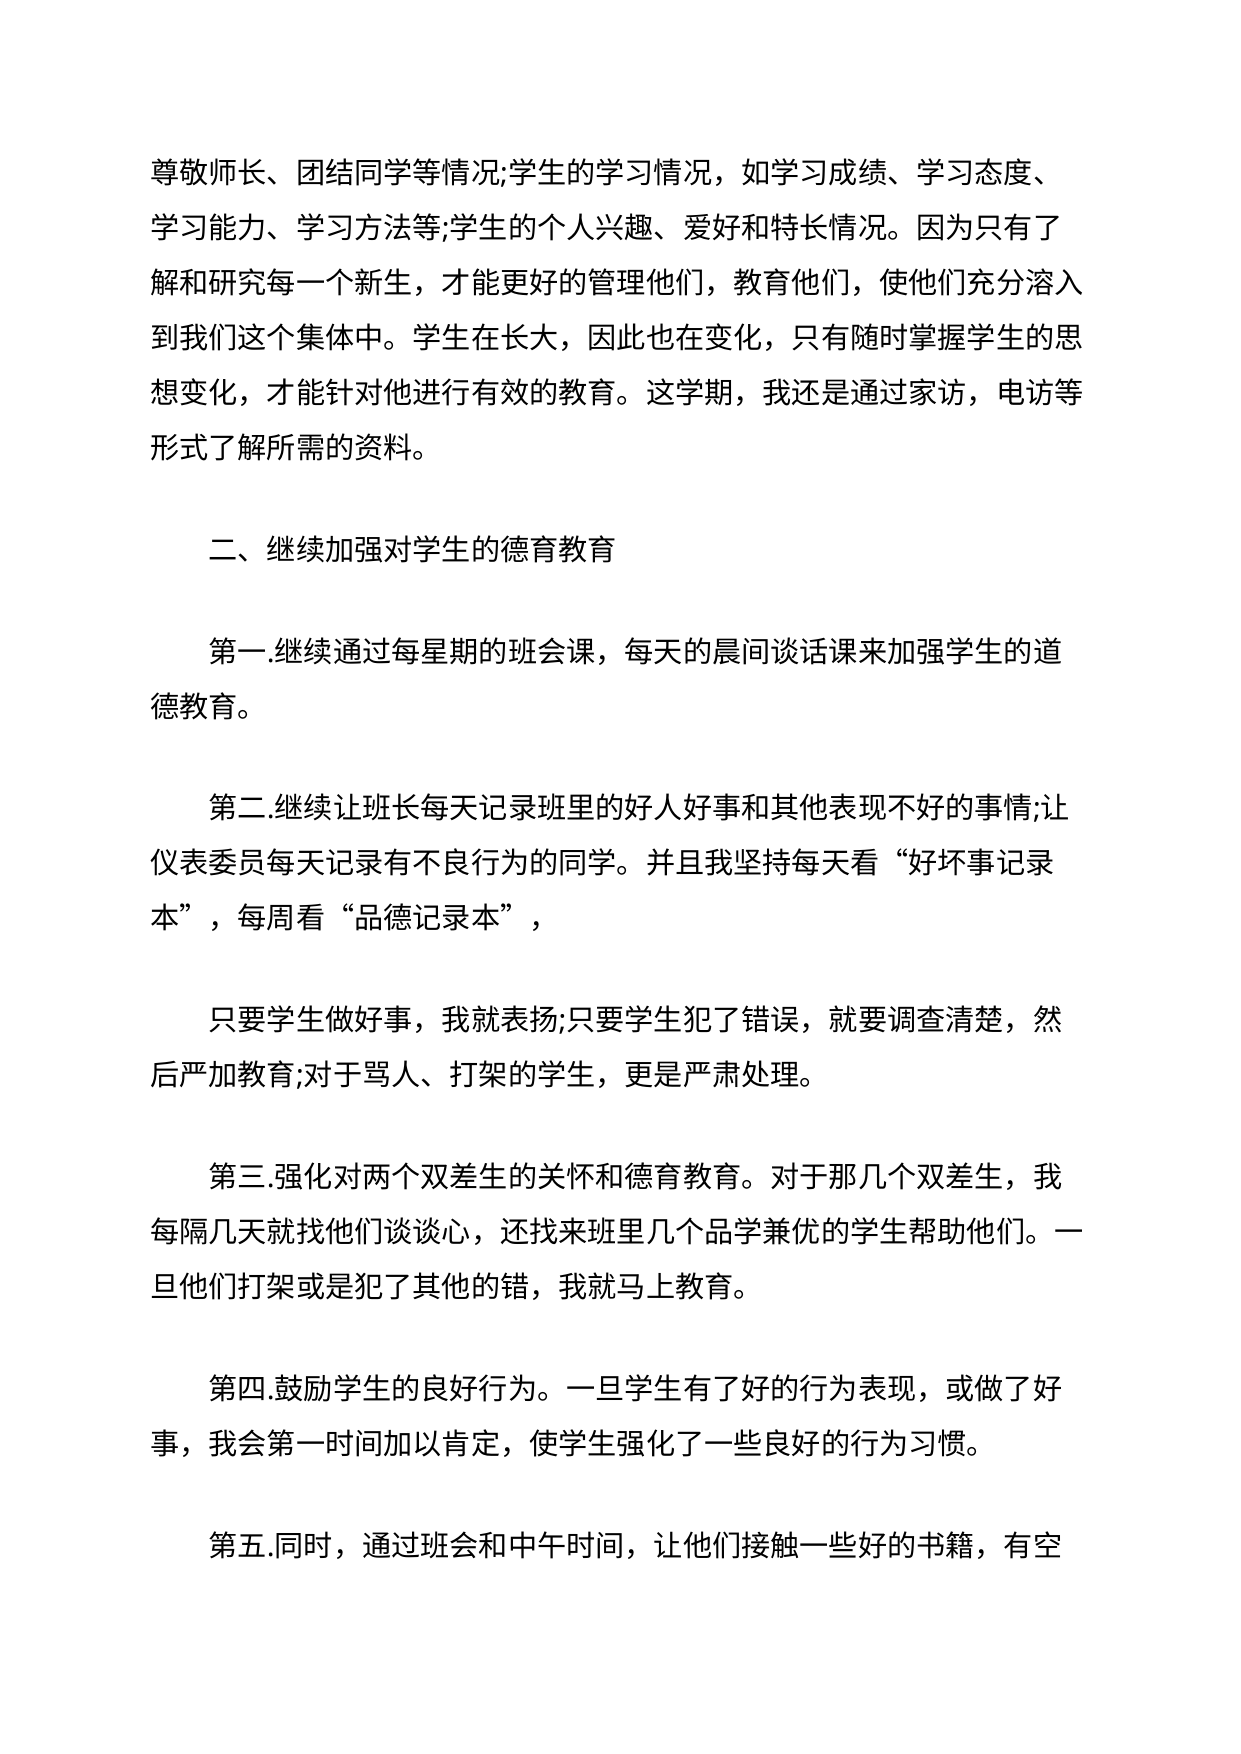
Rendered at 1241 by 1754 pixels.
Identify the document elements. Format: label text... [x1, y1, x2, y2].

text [150, 150, 1090, 467]
text 第四.鼓励学生的良好行为。一旦学生有了好的行为表现，或做了好事，我会第一时间加以肯定，使学生强化了一些良好的行为习惯。 [150, 1365, 1090, 1463]
text 第二.继续让班长每天记录班里的好人好事和其他表现不好的事情;让仪表委员每天记录有不良行为的同学。并且我坚持每天看“好坏事记录本”，每周看“品德记录本”， [150, 785, 1090, 937]
text 第一.继续通过每星期的班会课，每天的晨间谈话课来加强学生的道德教育。 [150, 628, 1090, 726]
text 只要学生做好事，我就表扬;只要学生犯了错误，就要调查清楚，然后严加教育;对于骂人、打架的学生，更是严肃处理。 [150, 997, 1090, 1094]
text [150, 1522, 1090, 1564]
text 二、继续加强对学生的德育教育 [150, 526, 1090, 569]
text 第三.强化对两个双差生的关怀和德育教育。对于那几个双差生，我每隔几天就找他们谈谈心，还找来班里几个品学兼优的学生帮助他们。一旦他们打架或是犯了其他的错，我就马上教育。 [150, 1154, 1090, 1306]
